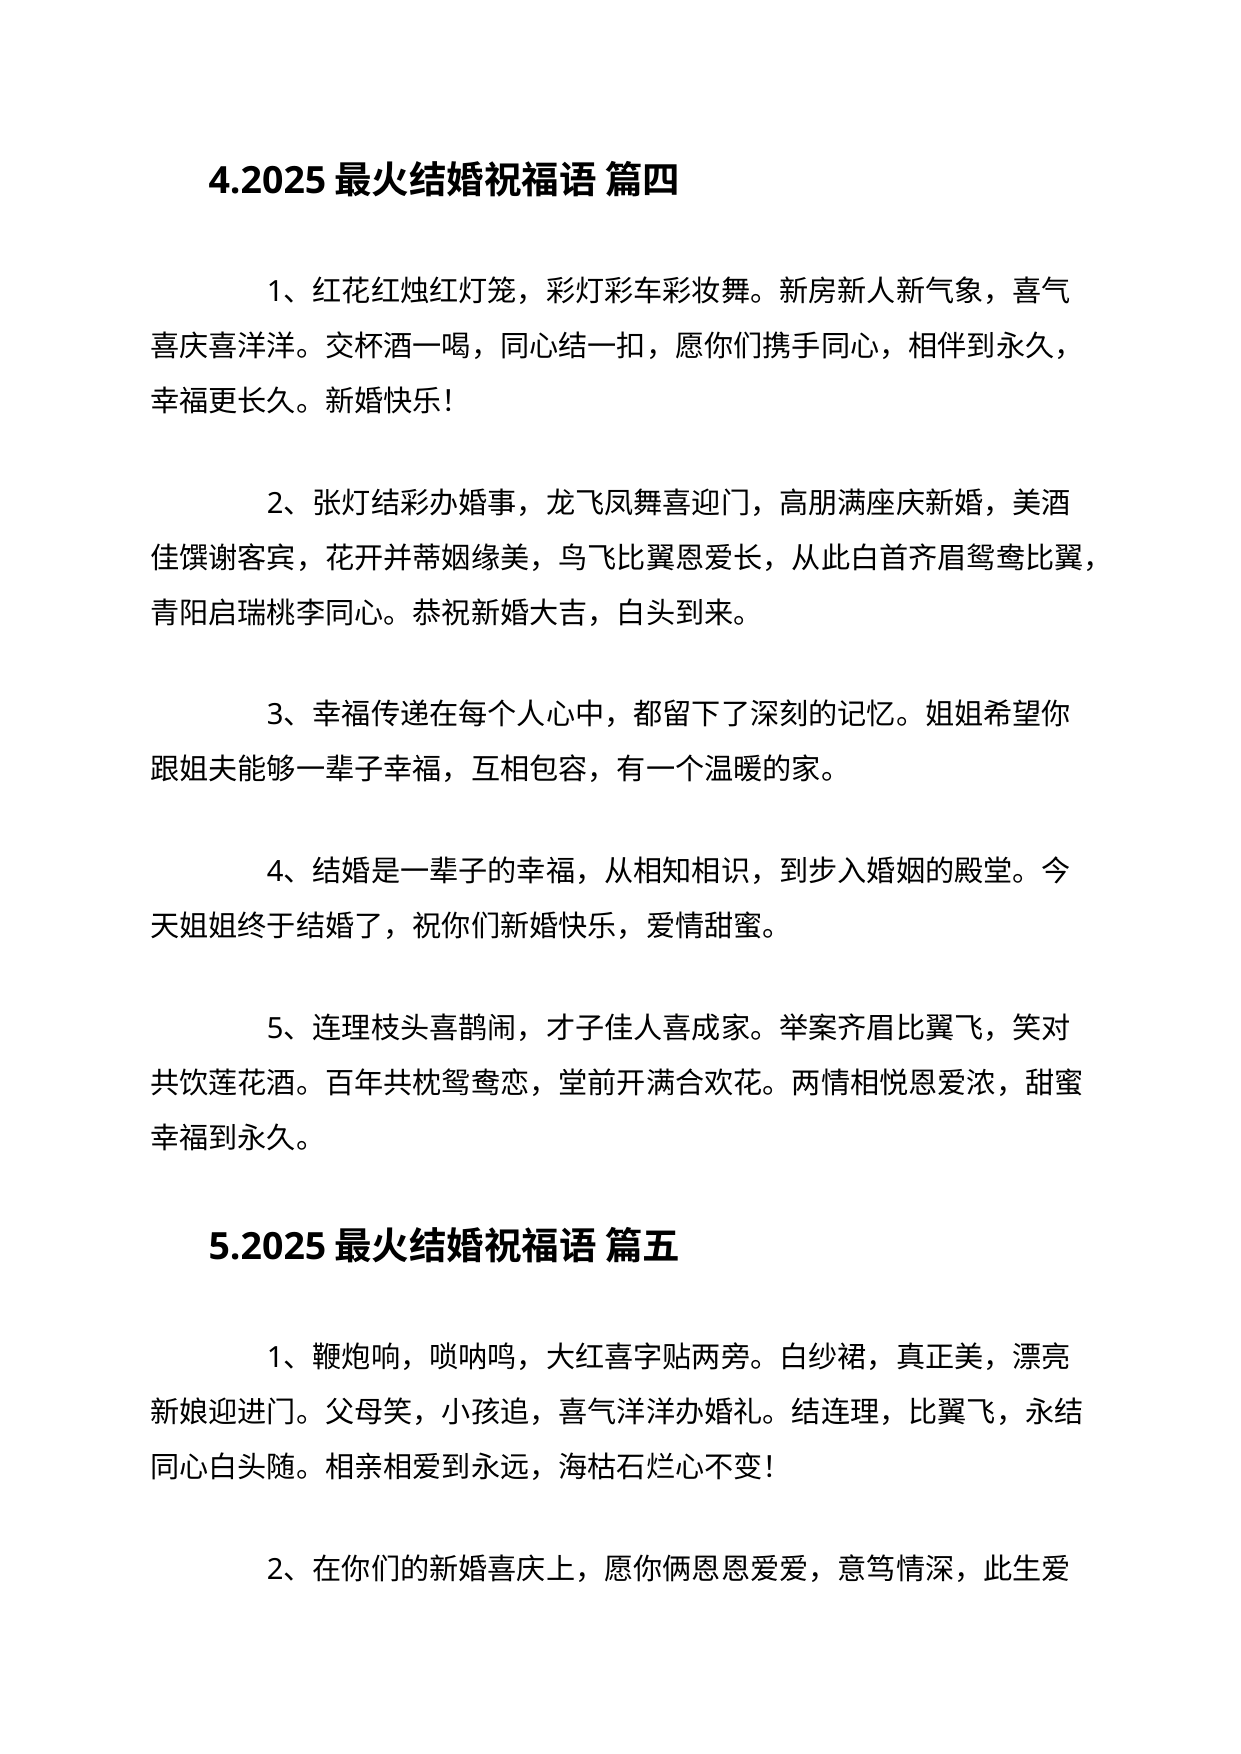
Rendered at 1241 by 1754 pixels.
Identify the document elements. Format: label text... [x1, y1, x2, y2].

text 4、结婚是一辈子的幸福，从相知相识，到步入婚姻的殿堂。今天姐姐终于结婚了，祝你们新婚快乐，爱情甜蜜。 [150, 848, 1090, 945]
text 2、张灯结彩办婚事，龙飞凤舞喜迎门，高朋满座庆新婚，美酒佳馔谢客宾，花开并蒂姻缘美，鸟飞比翼恩爱长，从此白首齐眉鸳鸯比翼，青阳启瑞桃李同心。恭祝新婚大吉，白头到来。 [150, 479, 1090, 631]
text 1、鞭炮响，唢呐鸣，大红喜字贴两旁。白纱裙，真正美，漂亮新娘迎进门。父母笑，小孩追，喜气洋洋办婚礼。结连理，比翼飞，永结同心白头随。相亲相爱到永远，海枯石烂心不变！ [150, 1334, 1090, 1486]
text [150, 1545, 1090, 1588]
text 5.2025最火结婚祝福语 篇五 [150, 1216, 1090, 1271]
text 4.2025最火结婚祝福语 篇四 [150, 150, 1090, 204]
text 5、连理枝头喜鹊闹，才子佳人喜成家。举案齐眉比翼飞，笑对共饮莲花酒。百年共枕鸳鸯恋，堂前开满合欢花。两情相悦恩爱浓，甜蜜幸福到永久。 [150, 1004, 1090, 1157]
text 1、红花红烛红灯笼，彩灯彩车彩妆舞。新房新人新气象，喜气喜庆喜洋洋。交杯酒一喝，同心结一扣，愿你们携手同心，相伴到永久，幸福更长久。新婚快乐！ [150, 268, 1090, 420]
text 3、幸福传递在每个人心中，都留下了深刻的记忆。姐姐希望你跟姐夫能够一辈子幸福，互相包容，有一个温暖的家。 [150, 691, 1090, 788]
